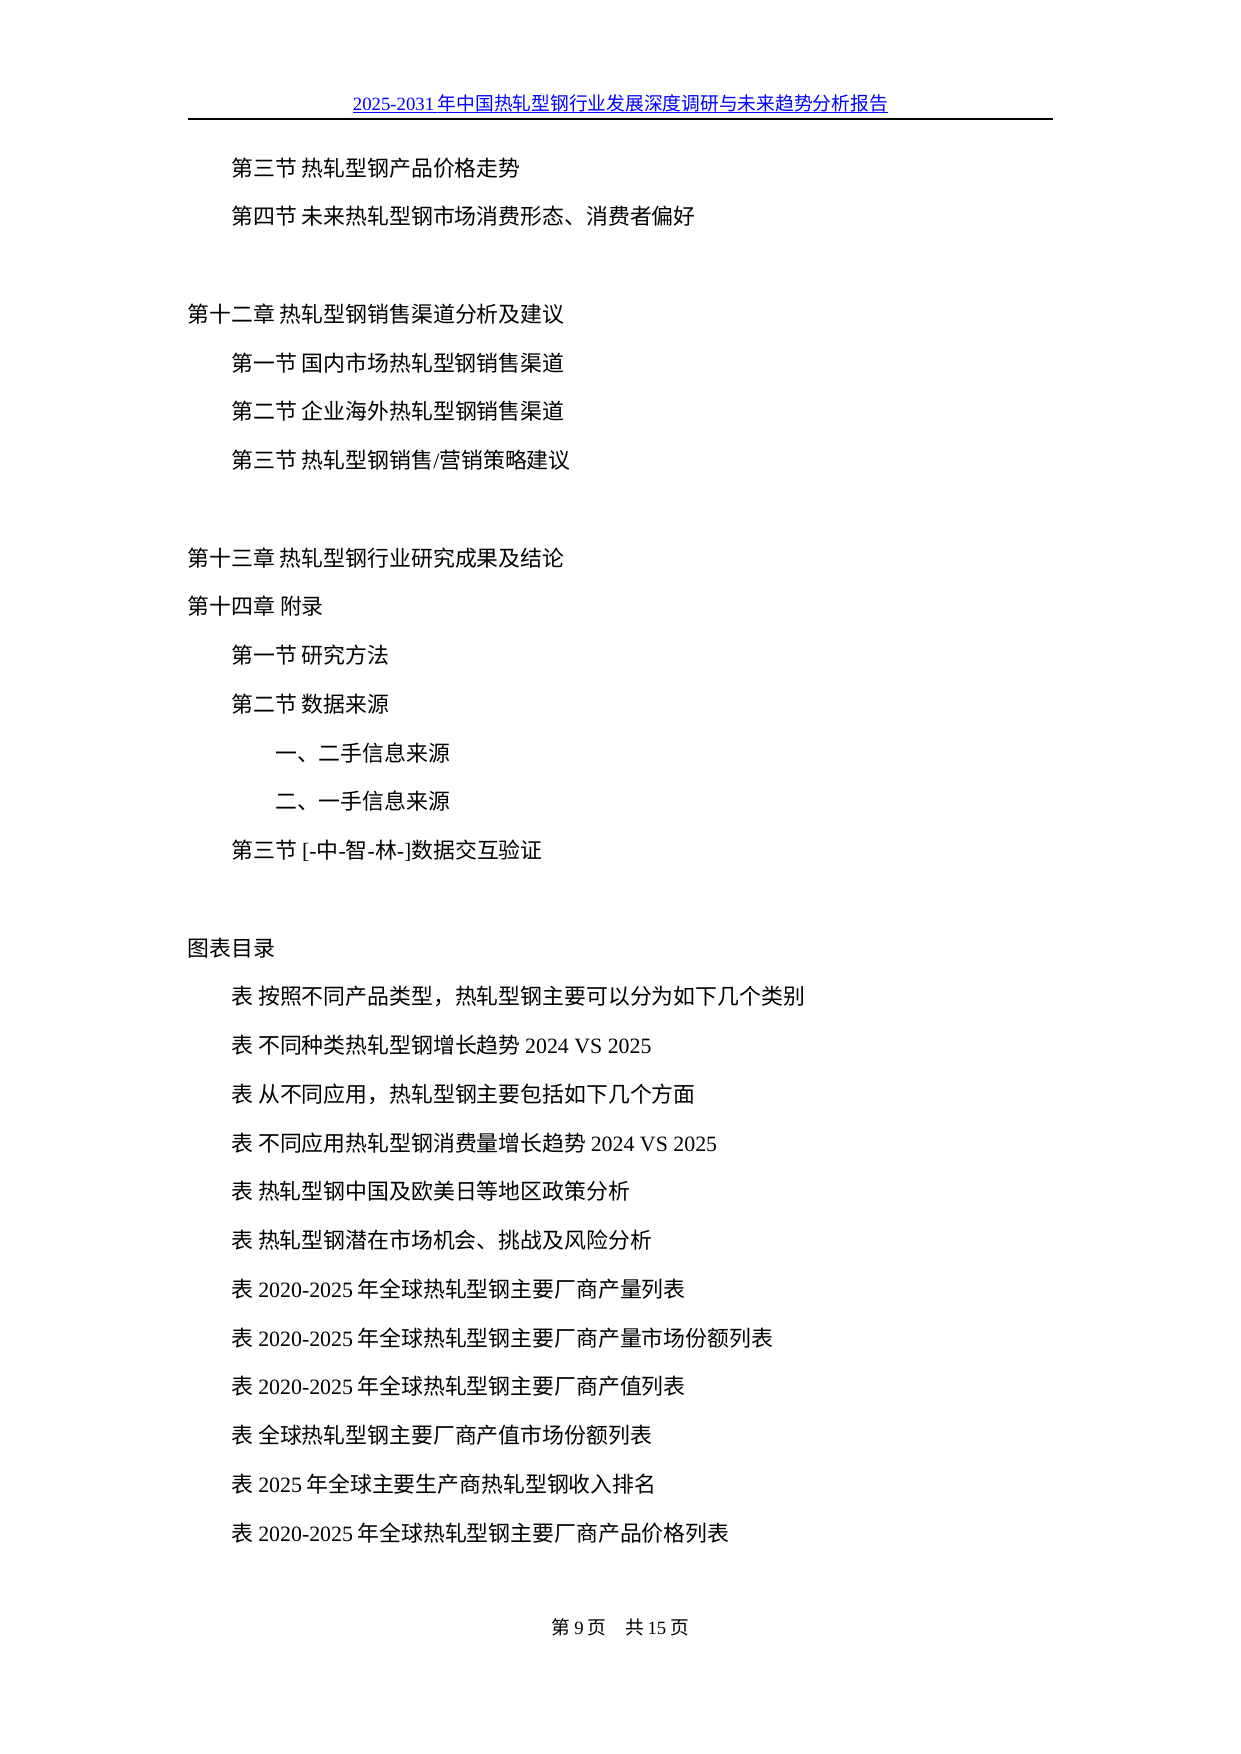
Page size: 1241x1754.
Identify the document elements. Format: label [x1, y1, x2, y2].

text [187, 150, 1053, 1548]
